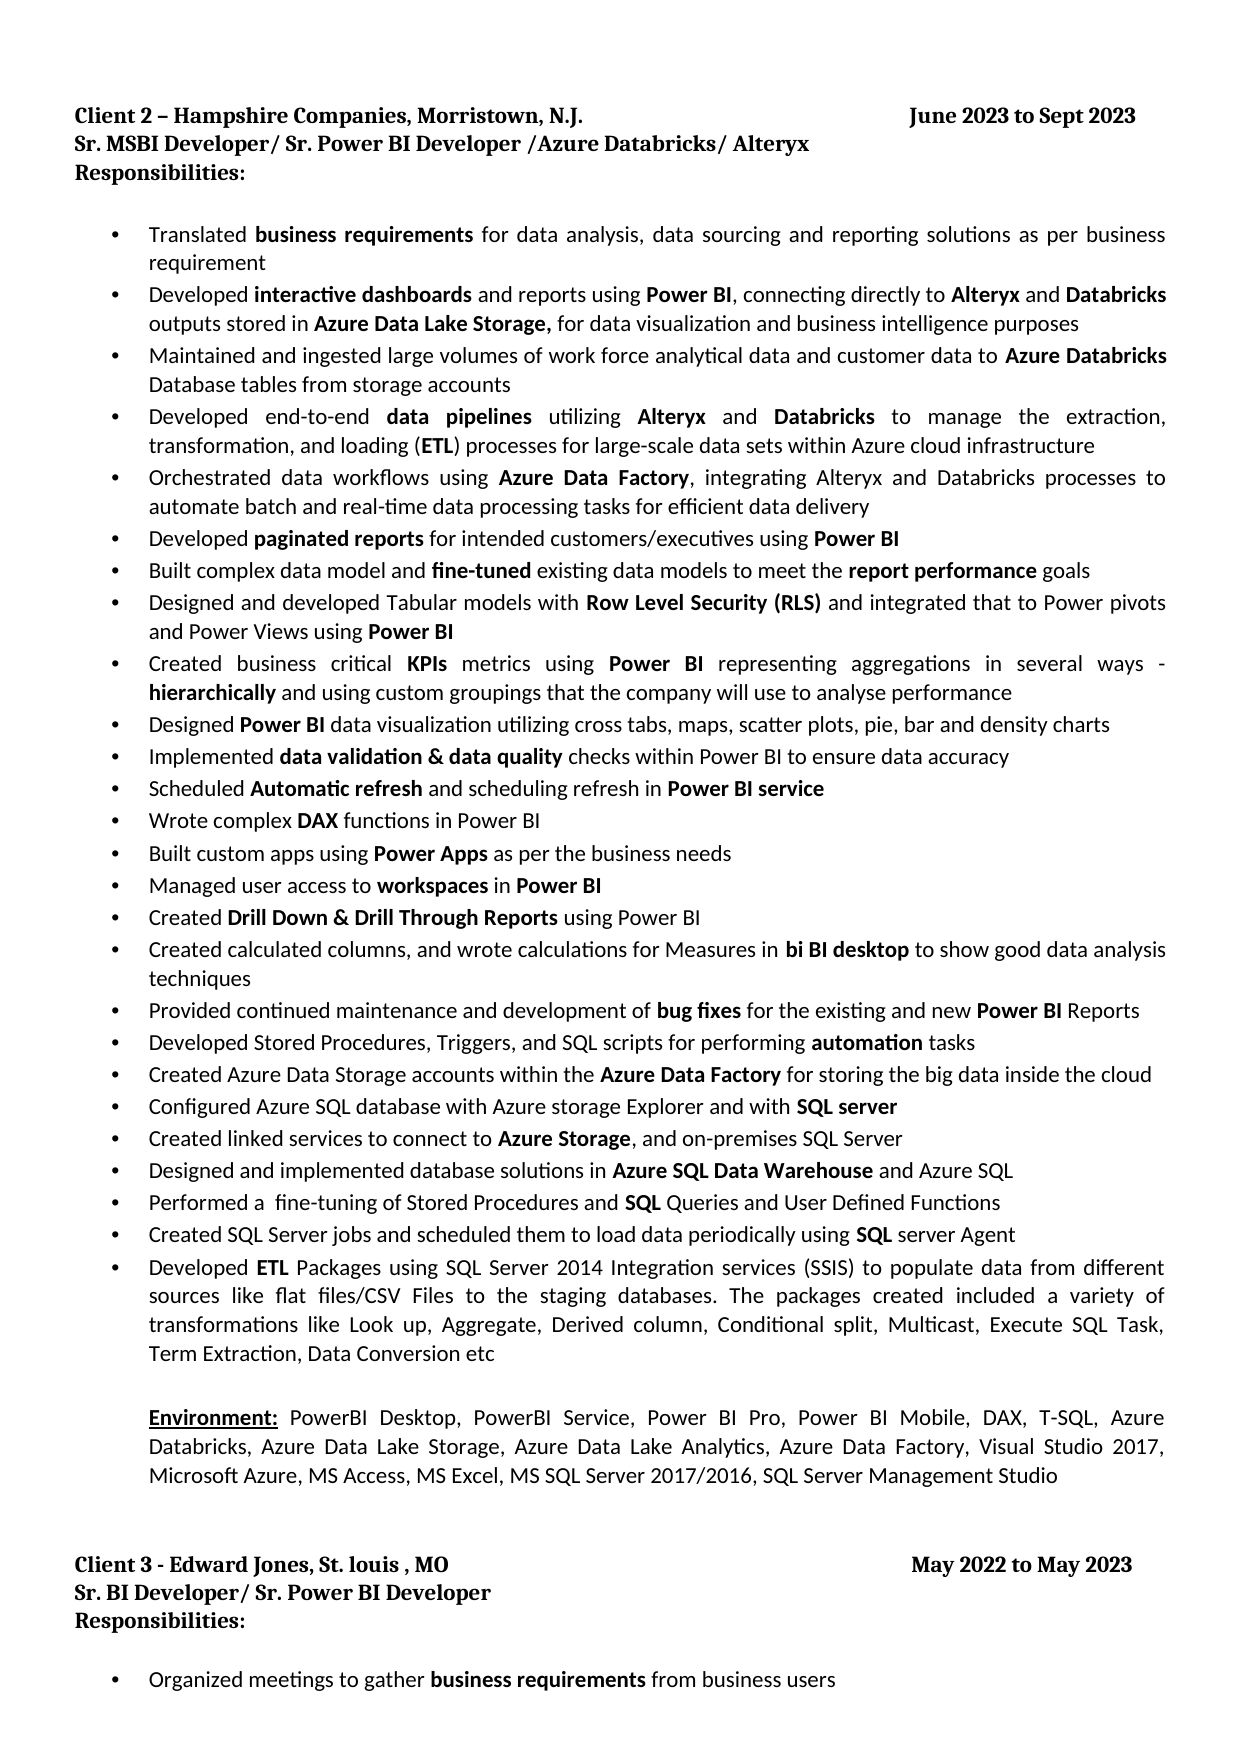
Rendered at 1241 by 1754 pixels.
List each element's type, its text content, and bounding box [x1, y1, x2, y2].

list Orchestrated data workflows using Azure Data Factory, integrating Alteryx and Databricks processes to automate batch and real-time data processing tasks for efficient data delivery [111, 463, 1167, 520]
list Performed a fine-tuning of Stored Procedures and SQL Queries and User Defined Functions [111, 1188, 1167, 1216]
list Managed user access to workspaces in Power BI [111, 871, 1167, 899]
list Created calculated columns, and wrote calculations for Measures in bi BI desktop to show good data analysis techniques [111, 935, 1167, 992]
list Designed and implemented database solutions in Azure SQL Data Warehouse and Azure SQL [111, 1156, 1167, 1184]
list Provided continued maintenance and development of bug fixes for the existing and new Power BI Reports [111, 996, 1167, 1024]
list Created business critical KPIs metrics using Power BI representing aggregations in several ways - hierarchically and using custom groupings that the company will use to analyse performance [111, 649, 1167, 706]
text Client 3 - Edward Jones, St. louis , MO May 2022 to May 2023 [74, 1552, 1167, 1578]
text Sr. MSBI Developer/ Sr. Power BI Developer /Azure Databricks/ Alteryx [74, 131, 1167, 157]
list Designed Power BI data visualization utilizing cross tabs, maps, scatter plots, pie, bar and density charts [111, 710, 1167, 738]
list Built custom apps using Power Apps as per the business needs [111, 839, 1167, 867]
list Created linked services to connect to Azure Storage, and on-premises SQL Server [111, 1124, 1167, 1152]
text Responsibilities: [74, 1608, 1167, 1634]
list Developed end-to-end data pipelines utilizing Alteryx and Databricks to manage the extraction, transformation, and loading (ETL) processes for large-scale data sets within Azure cloud infrastructure [111, 402, 1167, 459]
text Client 2 – Hampshire Companies, Morristown, N.J. June 2023 to Sept 2023 [74, 103, 1167, 129]
text Sr. BI Developer/ Sr. Power BI Developer [74, 1580, 1167, 1606]
text Environment: PowerBI Desktop, PowerBI Service, Power BI Pro, Power BI Mobile, DAX, T-SQL, Azure Databricks, Azure Data Lake Storage, Azure Data Lake Analytics, Azure Data Factory, Visual Studio 2017, Microsoft Azure, MS Access, MS Excel, MS SQL Server 2017/2016, SQL Server Management Studio [148, 1403, 1167, 1489]
list Implemented data validation & data quality checks within Power BI to ensure data accuracy [111, 742, 1167, 771]
list Developed interactive dashboards and reports using Power BI, connecting directly to Alteryx and Databricks outputs stored in Azure Data Lake Storage, for data visualization and business intelligence purposes [111, 281, 1167, 337]
list Built complex data model and fine-tuned existing data models to meet the report performance goals [111, 556, 1167, 584]
list Maintained and ingested large volumes of work force analytical data and customer data to Azure Databricks Database tables from storage accounts [111, 342, 1167, 398]
list Created Drill Down & Drill Through Reports using Power BI [111, 903, 1167, 931]
list Translated business requirements for data analysis, data sourcing and reporting solutions as per business requirement [111, 220, 1167, 277]
list Scheduled Automatic refresh and scheduling refresh in Power BI service [111, 774, 1167, 803]
list Developed ETL Packages using SQL Server 2014 Integration services (SSIS) to populate data from different sources like flat files/CSV Files to the staging databases. The packages created included a variety of transformations like Look up, Aggregate, Derived column, Conditional split, Multicast, Execute SQL Task, Term Extraction, Data Conversion etc [111, 1253, 1167, 1367]
list Configured Azure SQL database with Azure storage Explorer and with SQL server [111, 1092, 1167, 1120]
list Organized meetings to gather business requirements from business users [111, 1665, 1167, 1693]
list Developed paginated reports for intended customers/executives using Power BI [111, 524, 1167, 552]
list Created SQL Server jobs and scheduled them to load data periodically using SQL server Agent [111, 1221, 1167, 1248]
text Responsibilities: [74, 159, 1167, 186]
list Developed Stored Procedures, Triggers, and SQL scripts for performing automation tasks [111, 1028, 1167, 1056]
list Designed and developed Tabular models with Row Level Security (RLS) and integrated that to Power pivots and Power Views using Power BI [111, 588, 1167, 645]
list Created Azure Data Storage accounts within the Azure Data Factory for storing the big data inside the cloud [111, 1060, 1167, 1088]
list Wrote complex DAX functions in Power BI [111, 807, 1167, 835]
